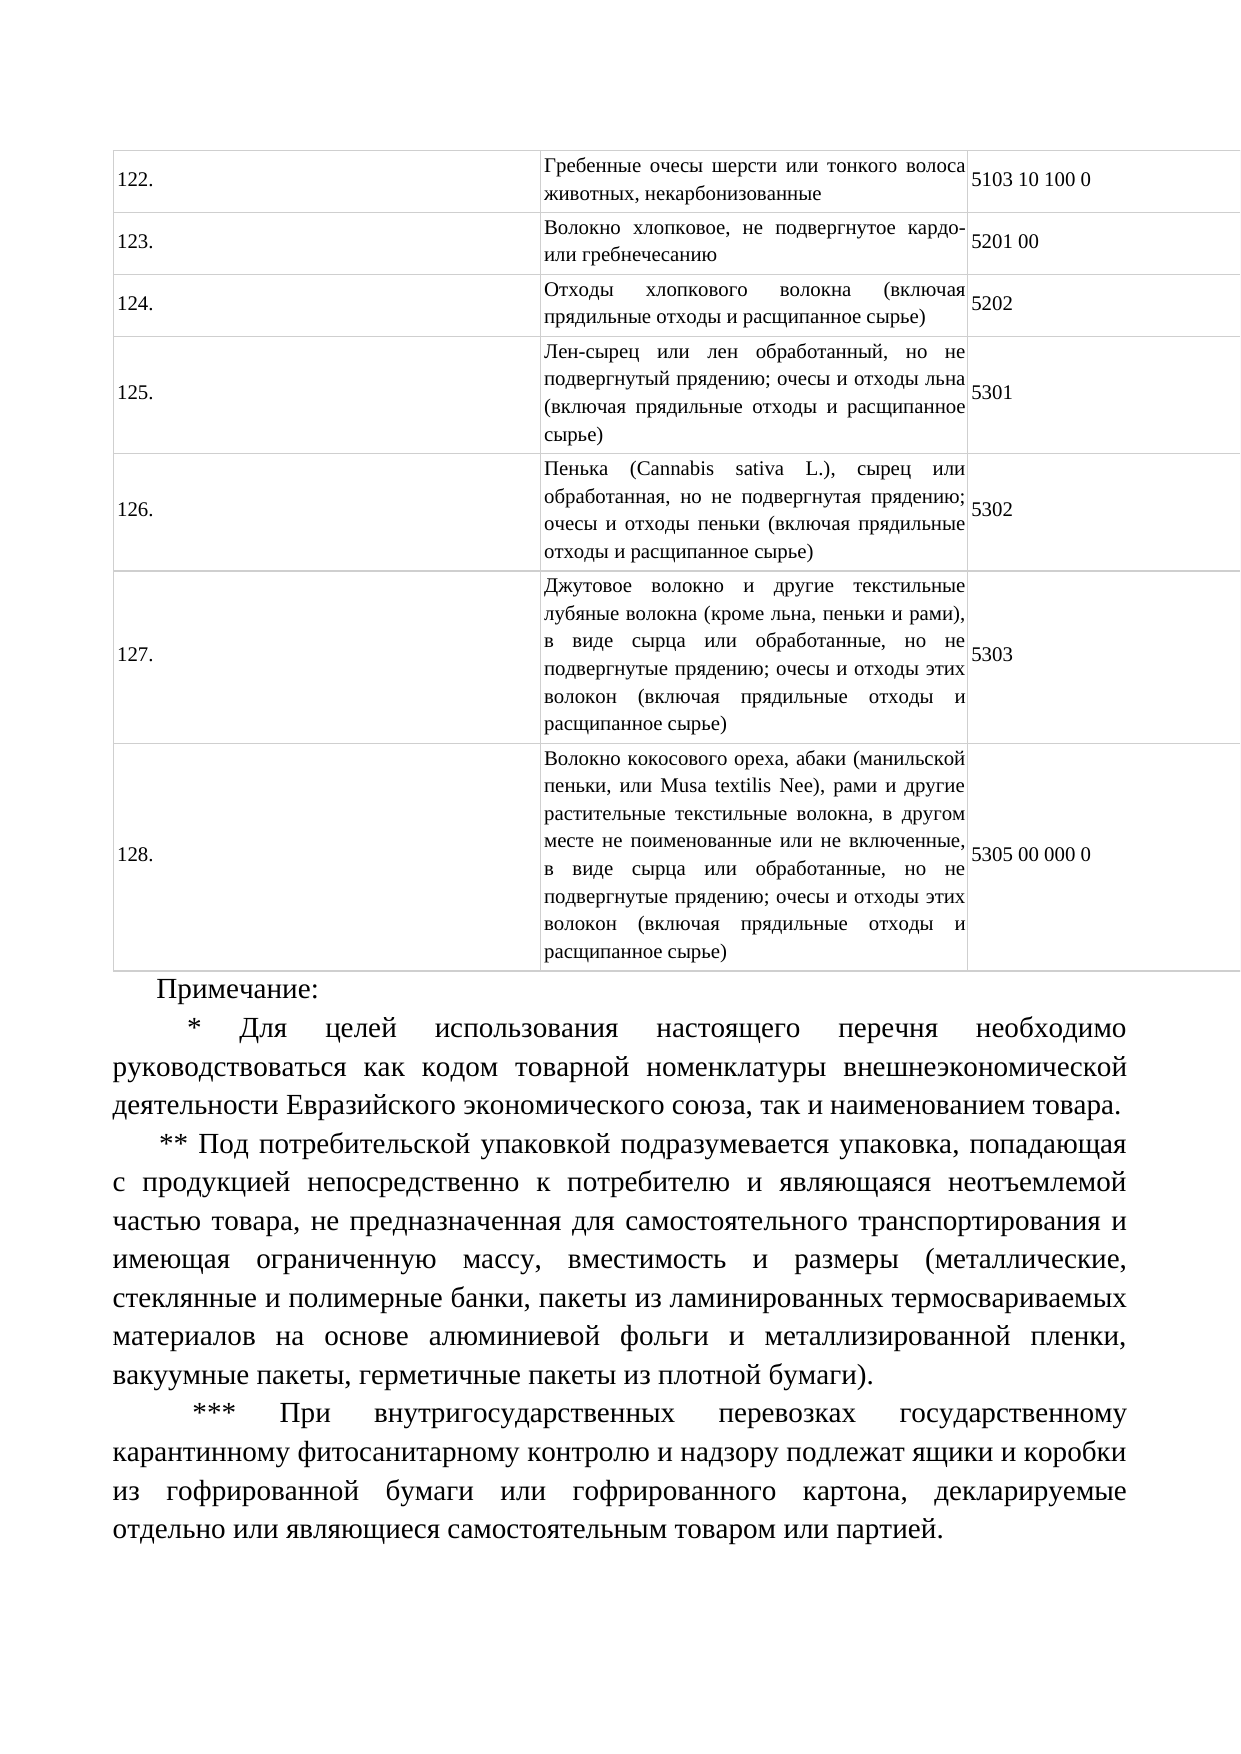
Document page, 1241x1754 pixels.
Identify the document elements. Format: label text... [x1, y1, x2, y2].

text Примечание: [112, 972, 1128, 1005]
table_cell 5202 [968, 275, 1240, 336]
text *** При внутригосударственных перевозках государственному карантинному фитосанитарному контролю и надзору подлежат ящики и коробки из гофрированной бумаги или гофрированного картона, декларируемые отдельно или являющиеся самостоятельным товаром или партией. [112, 1396, 1128, 1545]
table_cell 5302 [968, 454, 1240, 570]
table_cell 128. [114, 744, 540, 970]
table_cell 5305 00 000 0 [968, 744, 1240, 970]
table_cell Гребенные очесы шерсти или тонкого волоса животных, некарбонизованные [541, 151, 967, 212]
table_cell 124. [114, 275, 540, 336]
table_cell Лен-сырец или лен обработанный, но не подвергнутый прядению; очесы и отходы льна (включая прядильные отходы и расщипанное сырье) [541, 337, 967, 453]
text * Для целей использования настоящего перечня необходимо руководствоваться как кодом товарной номенклатуры внешнеэкономической деятельности Евразийского экономического союза, так и наименованием товара. [112, 1010, 1128, 1121]
table_cell Волокно хлопковое, не подвергнутое кардо- или гребнечесанию [541, 213, 967, 274]
table_cell Волокно кокосового ореха, абаки (манильской пеньки, или Musa textilis Nee), рами и другие растительные текстильные волокна, в другом месте не поименованные или не включенные, в виде сырца или обработанные, но не подвергнутые прядению; очесы и отходы этих волокон (включая прядильные отходы и расщипанное сырье) [541, 744, 967, 970]
table_cell Пенька (Cannabis sativa L.), сырец или обработанная, но не подвергнутая прядению; очесы и отходы пеньки (включая прядильные отходы и расщипанное сырье) [541, 454, 967, 570]
table_cell Джутовое волокно и другие текстильные лубяные волокна (кроме льна, пеньки и рами), в виде сырца или обработанные, но не подвергнутые прядению; очесы и отходы этих волокон (включая прядильные отходы и расщипанное сырье) [541, 572, 967, 743]
table_cell 127. [114, 572, 540, 743]
table_cell 125. [114, 337, 540, 453]
table_cell 5303 [968, 572, 1240, 743]
table_cell 122. [114, 151, 540, 212]
text ** Под потребительской упаковкой подразумевается упаковка, попадающая с продукцией непосредственно к потребителю и являющаяся неотъемлемой частью товара, не предназначенная для самостоятельного транспортирования и имеющая ограниченную массу, вместимость и размеры (металлические, стеклянные и полимерные банки, пакеты из ламинированных термосвариваемых материалов на основе алюминиевой фольги и металлизированной пленки, вакуумные пакеты, герметичные пакеты из плотной бумаги). [112, 1126, 1128, 1391]
table_cell 5103 10 100 0 [968, 151, 1240, 212]
table_cell 123. [114, 213, 540, 274]
table_cell 126. [114, 454, 540, 570]
table_cell 5301 [968, 337, 1240, 453]
table_cell 5201 00 [968, 213, 1240, 274]
table_cell Отходы хлопкового волокна (включая прядильные отходы и расщипанное сырье) [541, 275, 967, 336]
